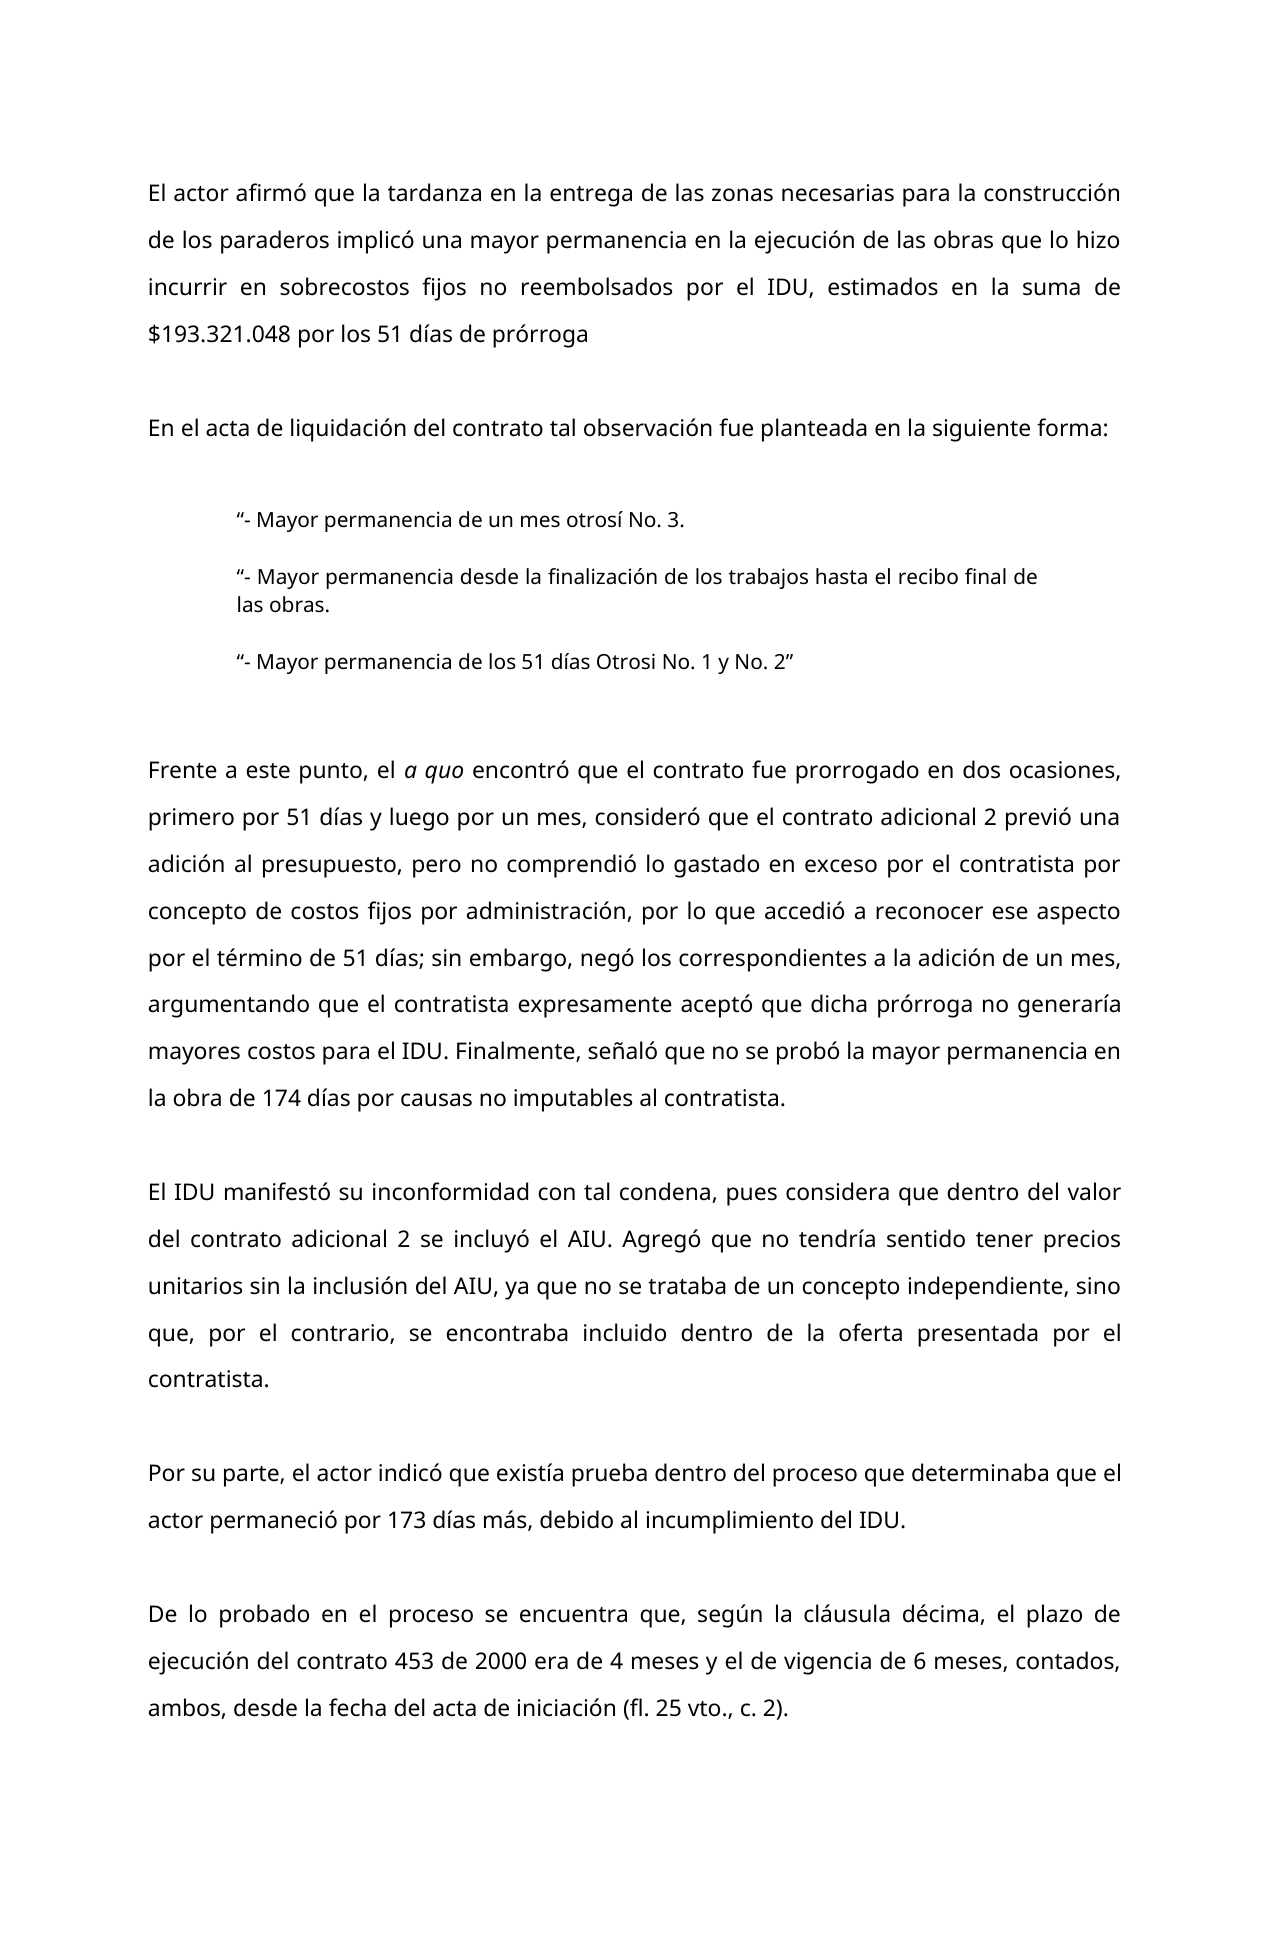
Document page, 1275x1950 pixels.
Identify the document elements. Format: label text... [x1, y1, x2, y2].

text “- Mayor permanencia de un mes otrosí No. 3. [236, 505, 1039, 534]
text “- Mayor permanencia desde la finalización de los trabajos hasta el recibo final de las obras. [236, 562, 1039, 619]
text Por su parte, el actor indicó que existía prueba dentro del proceso que determinaba que el actor permaneció por 173 días más, debido al incumplimiento del IDU. [148, 1457, 1122, 1535]
text “- Mayor permanencia de los 51 días Otrosi No. 1 y No. 2” [236, 647, 1039, 676]
text En el acta de liquidación del contrato tal observación fue planteada en la siguiente forma: [148, 412, 1122, 443]
text De lo probado en el proceso se encuentra que, según la cláusula décima, el plazo de ejecución del contrato 453 de 2000 era de 4 meses y el de vigencia de 6 meses, contados, ambos, desde la fecha del acta de iniciación (fl. 25 vto., c. 2). [148, 1598, 1122, 1723]
text El actor afirmó que la tardanza en la entrega de las zonas necesarias para la construcción de los paraderos implicó una mayor permanencia en la ejecución de las obras que lo hizo incurrir en sobrecostos fijos no reembolsados por el IDU, estimados en la suma de $193.321.048 por los 51 días de prórroga [148, 177, 1122, 349]
text Frente a este punto, el a quo encontró que el contrato fue prorrogado en dos ocasiones, primero por 51 días y luego por un mes, consideró que el contrato adicional 2 previó una adición al presupuesto, pero no comprendió lo gastado en exceso por el contratista por concepto de costos fijos por administración, por lo que accedió a reconocer ese aspecto por el término de 51 días; sin embargo, negó los correspondientes a la adición de un mes, argumentando que el contratista expresamente aceptó que dicha prórroga no generaría mayores costos para el IDU. Finalmente, señaló que no se probó la mayor permanencia en la obra de 174 días por causas no imputables al contratista. [148, 754, 1122, 1113]
text El IDU manifestó su inconformidad con tal condena, pues considera que dentro del valor del contrato adicional 2 se incluyó el AIU. Agregó que no tendría sentido tener precios unitarios sin la inclusión del AIU, ya que no se trataba de un concepto independiente, sino que, por el contrario, se encontraba incluido dentro de la oferta presentada por el contratista. [148, 1176, 1122, 1395]
